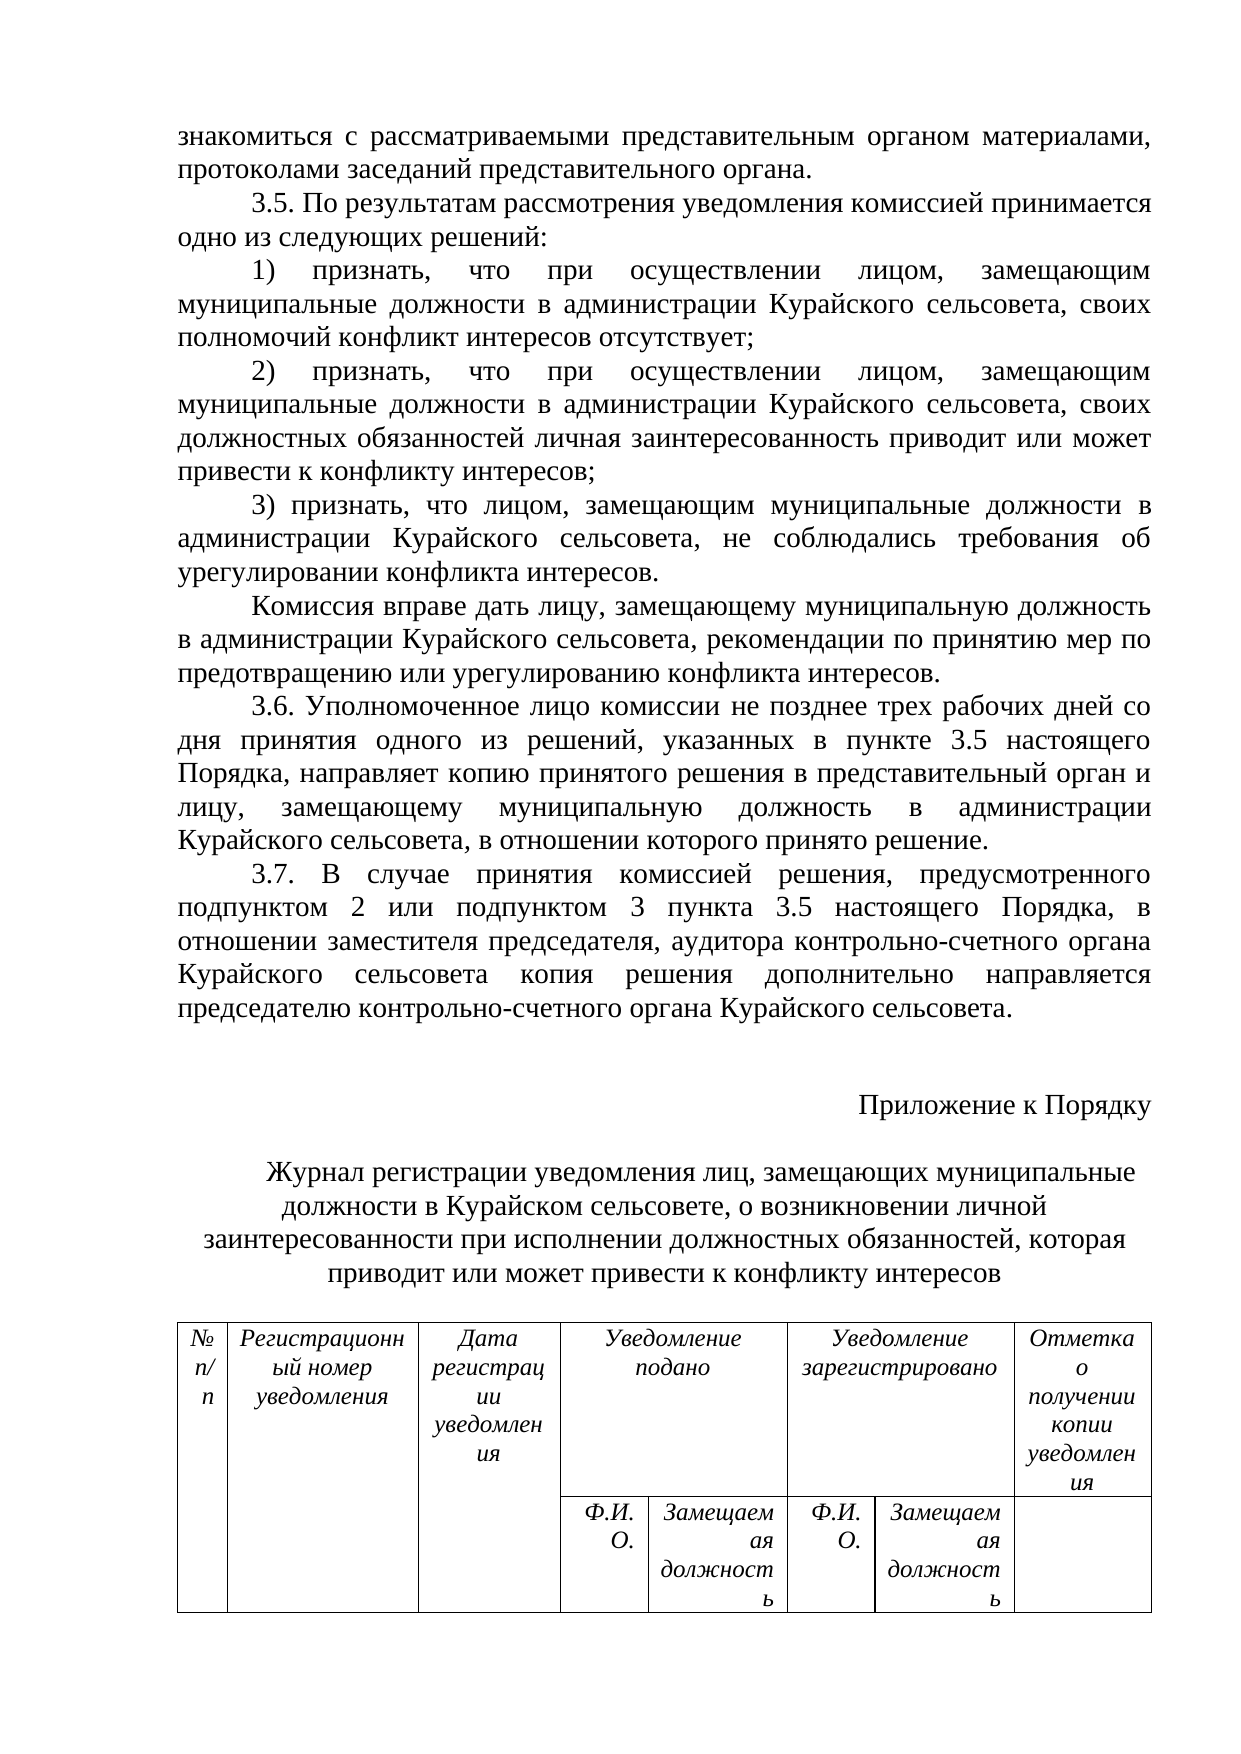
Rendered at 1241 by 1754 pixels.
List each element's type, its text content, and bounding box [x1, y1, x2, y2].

table_cell Ф.И.О. [788, 1497, 874, 1612]
text 3) признать, что лицом, замещающим муниципальные должности в администрации Курайского сельсовета, не соблюдались требования об урегулировании конфликта интересов. [177, 487, 1152, 588]
text Комиссия вправе дать лицу, замещающему муниципальную должность в администрации Курайского сельсовета, рекомендации по принятию мер по предотвращению или урегулированию конфликта интересов. [177, 588, 1152, 688]
table_header Уведомление подано [561, 1323, 787, 1496]
table_cell Замещаемая должность [876, 1497, 1014, 1612]
text Приложение к Порядку [177, 1087, 1152, 1121]
text 1) признать, что при осуществлении лицом, замещающим муниципальные должности в администрации Курайского сельсовета, своих полномочий конфликт интересов отсутствует; [177, 252, 1152, 353]
text 2) признать, что при осуществлении лицом, замещающим муниципальные должности в администрации Курайского сельсовета, своих должностных обязанностей личная заинтересованность приводит или может привести к конфликту интересов; [177, 353, 1152, 487]
text 3.7. В случае принятия комиссией решения, предусмотренного подпунктом 2 или подпунктом 3 пункта 3.5 настоящего Порядка, в отношении заместителя председателя, аудитора контрольно-счетного органа Курайского сельсовета копия решения дополнительно направляется председателю контрольно-счетного органа Курайского сельсовета. [177, 856, 1152, 1024]
table_header Регистрационный номер уведомления [228, 1323, 418, 1612]
text Журнал регистрации уведомления лиц, замещающих муниципальные должности в Курайском сельсовете, о возникновении личной заинтересованности при исполнении должностных обязанностей, которая приводит или может привести к конфликту интересов [177, 1154, 1152, 1289]
text 3.6. Уполномоченное лицо комиссии не позднее трех рабочих дней со дня принятия одного из решений, указанных в пункте 3.5 настоящего Порядка, направляет копию принятого решения в представительный орган и лицу, замещающему муниципальную должность в администрации Курайского сельсовета, в отношении которого принято решение. [177, 688, 1152, 856]
table_header Уведомление зарегистрировано [788, 1323, 1014, 1496]
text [177, 118, 1152, 185]
table_cell Ф.И.О. [561, 1497, 648, 1612]
table_header Отметка о получении копии уведомления [1015, 1323, 1151, 1496]
table_header Дата регистрации уведомления [419, 1323, 560, 1612]
table_cell [1015, 1497, 1151, 1612]
text 3.5. По результатам рассмотрения уведомления комиссией принимается одно из следующих решений: [177, 185, 1152, 252]
table_header № п/п [178, 1323, 227, 1612]
table_cell Замещаемая должность [649, 1497, 787, 1612]
